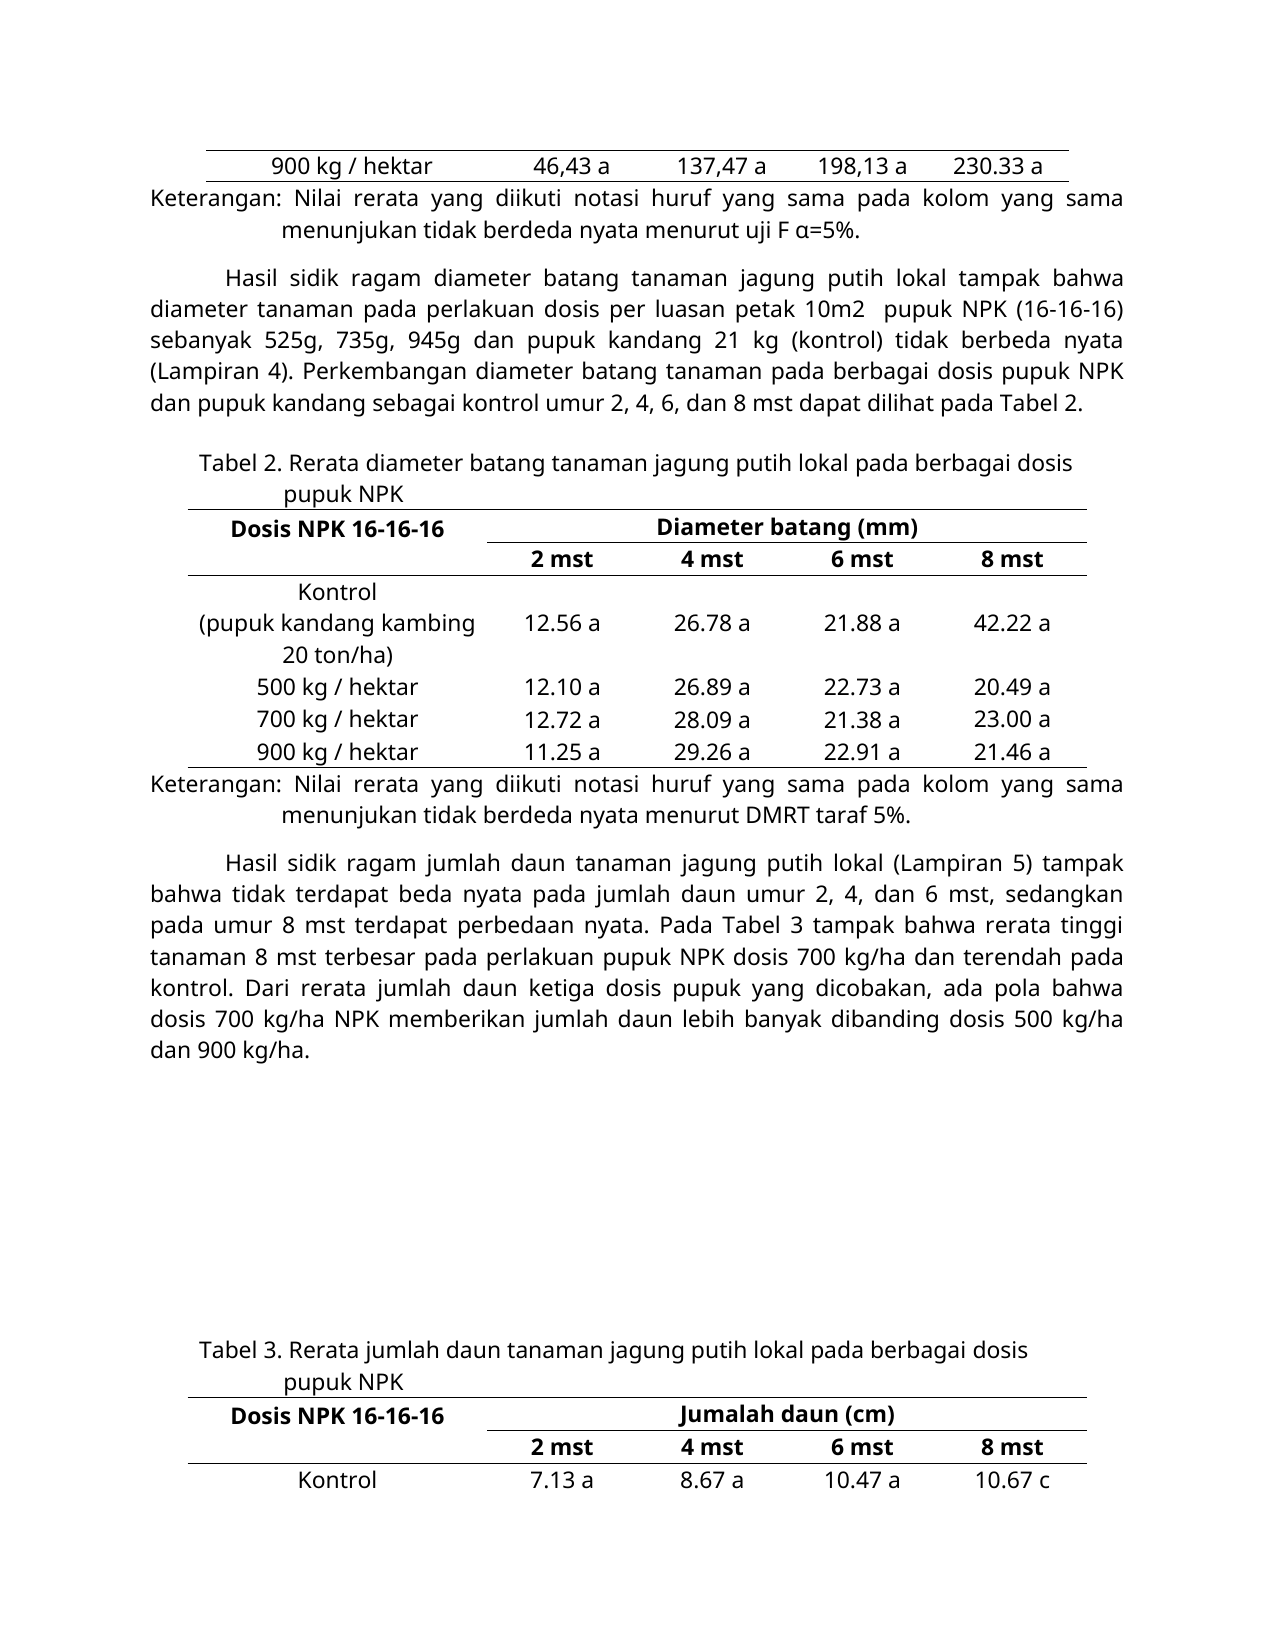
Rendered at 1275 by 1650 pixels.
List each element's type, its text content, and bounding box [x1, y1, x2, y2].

table_cell 21.88 a [787, 576, 937, 670]
table_cell 8.67 a [637, 1464, 787, 1495]
table_cell Dosis NPK 16-16-16 [188, 1398, 487, 1462]
table_cell 21.38 a [787, 703, 937, 735]
table_cell 10.47 a [787, 1464, 937, 1495]
table_cell 6 mst [787, 1431, 937, 1462]
table_cell 10.67 c [937, 1464, 1087, 1495]
text Hasil sidik ragam jumlah daun tanaman jagung putih lokal (Lampiran 5) tampak bahwa tidak terdapat beda nyata pada jumlah daun umur 2, 4, dan 6 mst, sedangkan pada umur 8 mst terdapat perbedaan nyata. Pada Tabel 3 tampak bahwa rerata tinggi tanaman 8 mst terbesar pada perlakuan pupuk NPK dosis 700 kg/ha dan terendah pada kontrol. Dari rerata jumlah daun ketiga dosis pupuk yang dicobakan, ada pola bahwa dosis 700 kg/ha NPK memberikan jumlah daun lebih banyak dibanding dosis 500 kg/ha dan 900 kg/ha. [150, 847, 1125, 1066]
table_cell 6 mst [787, 543, 937, 575]
table_cell 137,47 a [647, 151, 797, 181]
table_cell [188, 1464, 487, 1495]
table_cell 46,43 a [497, 151, 647, 181]
table_cell 28.09 a [637, 703, 787, 735]
table_cell 4 mst [637, 543, 787, 575]
table_cell Jumalah daun (cm) [487, 1398, 1087, 1430]
table_header Tabel 2. Rerata diameter batang tanaman jagung putih lokal pada berbagai dosis pupuk NPK [188, 434, 1087, 509]
table_cell 22.91 a [787, 735, 937, 767]
table_cell 2 mst [487, 543, 637, 575]
table_cell 29.26 a [637, 735, 787, 767]
table_cell 26.78 a [637, 576, 787, 670]
table_cell 198,13 a [797, 151, 928, 181]
table_cell 8 mst [937, 543, 1087, 575]
table_cell 900 kg / hektar [188, 735, 487, 767]
table_cell 12.10 a [487, 670, 637, 703]
table_cell 900 kg / hektar [206, 151, 497, 181]
table_cell 23.00 a [937, 703, 1087, 735]
table_cell 11.25 a [487, 735, 637, 767]
table_cell 2 mst [487, 1431, 637, 1462]
table_cell 26.89 a [637, 670, 787, 703]
table_cell 22.73 a [787, 670, 937, 703]
table_cell 230.33 a [928, 151, 1068, 181]
text Hasil sidik ragam diameter batang tanaman jagung putih lokal tampak bahwa diameter tanaman pada perlakuan dosis per luasan petak 10m2 pupuk NPK (16-16-16) sebanyak 525g, 735g, 945g dan pupuk kandang 21 kg (kontrol) tidak berbeda nyata (Lampiran 4). Perkembangan diameter batang tanaman pada berbagai dosis pupuk NPK dan pupuk kandang sebagai kontrol umur 2, 4, 6, dan 8 mst dapat dilihat pada Tabel 2. [150, 261, 1125, 418]
table_cell 12.56 a [487, 576, 637, 670]
table_cell 42.22 a [937, 576, 1087, 670]
table_cell 12.72 a [487, 703, 637, 735]
table_cell Dosis NPK 16-16-16 [188, 510, 487, 575]
table_cell 500 kg / hektar [188, 670, 487, 703]
table_cell 4 mst [637, 1431, 787, 1462]
text Keterangan: Nilai rerata yang diikuti notasi huruf yang sama pada kolom yang sama menunjukan tidak berdeda nyata menurut uji F α=5%. [150, 182, 1125, 245]
table_cell 7.13 a [487, 1464, 637, 1495]
table_cell 8 mst [937, 1431, 1087, 1462]
table_cell 20.49 a [937, 670, 1087, 703]
table_cell 21.46 a [937, 735, 1087, 767]
table_cell Diameter batang (mm) [487, 510, 1087, 542]
table_header Tabel 3. Rerata jumlah daun tanaman jagung putih lokal pada berbagai dosis pupuk NPK [188, 1322, 1087, 1397]
table_cell 700 kg / hektar [188, 703, 487, 735]
text Keterangan: Nilai rerata yang diikuti notasi huruf yang sama pada kolom yang sama menunjukan tidak berdeda nyata menurut DMRT taraf 5%. [150, 768, 1125, 830]
table_cell Kontrol (pupuk kandang kambing 20 ton/ha) [188, 576, 487, 670]
